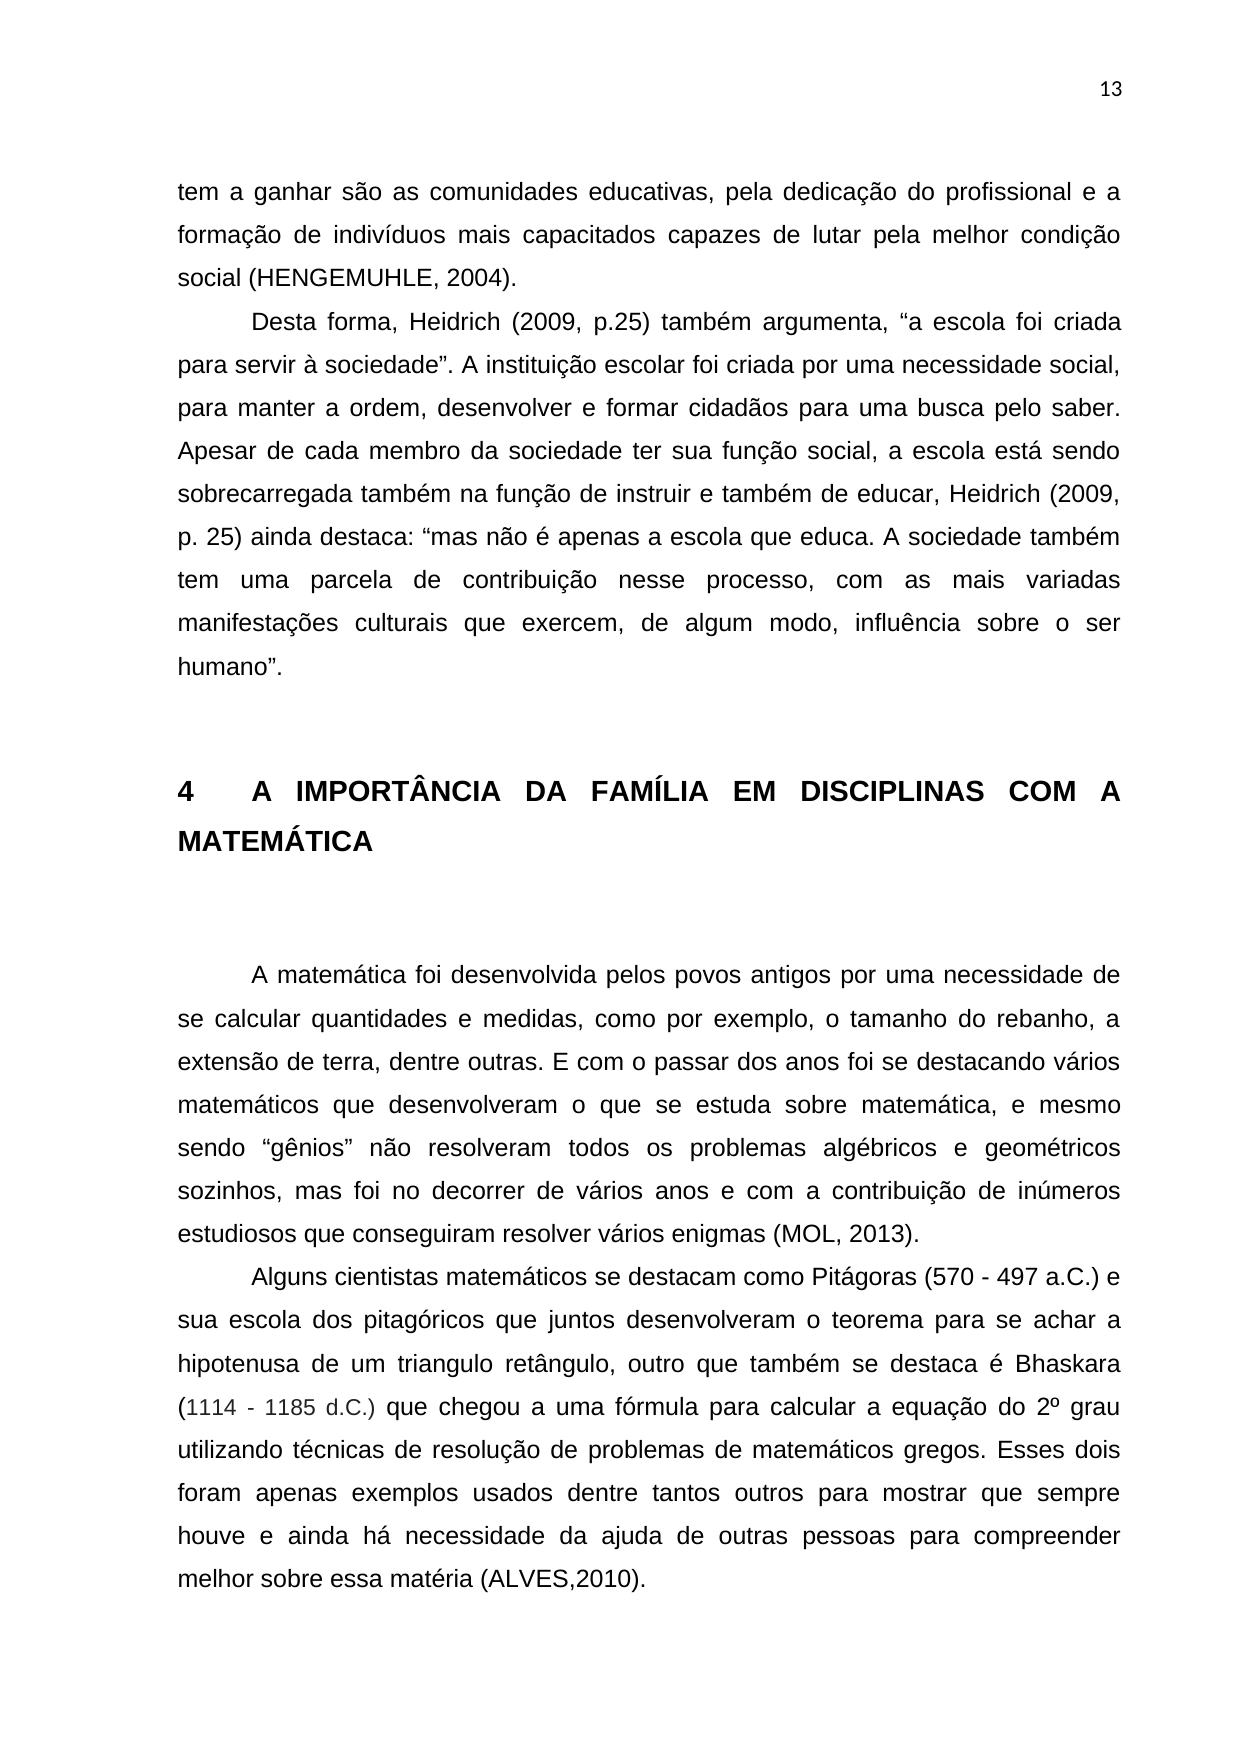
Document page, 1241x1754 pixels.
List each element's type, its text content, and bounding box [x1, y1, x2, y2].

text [177, 177, 1122, 292]
text A matemática foi desenvolvida pelos povos antigos por uma necessidade de se calcular quantidades e medidas, como por exemplo, o tamanho do rebanho, a extensão de terra, dentre outras. E com o passar dos anos foi se destacando vários matemáticos que desenvolveram o que se estuda sobre matemática, e mesmo sendo “gênios” não resolveram todos os problemas algébricos e geométricos sozinhos, mas foi no decorrer de vários anos e com a contribuição de inúmeros estudiosos que conseguiram resolver vários enigmas (MOL, 2013). [177, 961, 1122, 1248]
text Desta forma, Heidrich (2009, p.25) também argumenta, “a escola foi criada para servir à sociedade”. A instituição escolar foi criada por uma necessidade social, para manter a ordem, desenvolver e formar cidadãos para uma busca pelo saber. Apesar de cada membro da sociedade ter sua função social, a escola está sendo sobrecarregada também na função de instruir e também de educar, Heidrich (2009, p. 25) ainda destaca: “mas não é apenas a escola que educa. A sociedade também tem uma parcela de contribuição nesse processo, com as mais variadas manifestações culturais que exercem, de algum modo, influência sobre o ser humano”. [177, 307, 1122, 680]
list A IMPORTÂNCIA DA FAMÍLIA EM DISCIPLINAS COM A MATEMÁTICA [177, 774, 1122, 857]
text Alguns cientistas matemáticos se destacam como Pitágoras (570 - 497 a.C.) e sua escola dos pitagóricos que juntos desenvolveram o teorema para se achar a hipotenusa de um triangulo retângulo, outro que também se destaca é Bhaskara (1114 - 1185 d.C.) que chegou a uma fórmula para calcular a equação do 2º grau utilizando técnicas de resolução de problemas de matemáticos gregos. Esses dois foram apenas exemplos usados dentre tantos outros para mostrar que sempre houve e ainda há necessidade da ajuda de outras pessoas para compreender melhor sobre essa matéria (ALVES,2010). [177, 1262, 1122, 1593]
